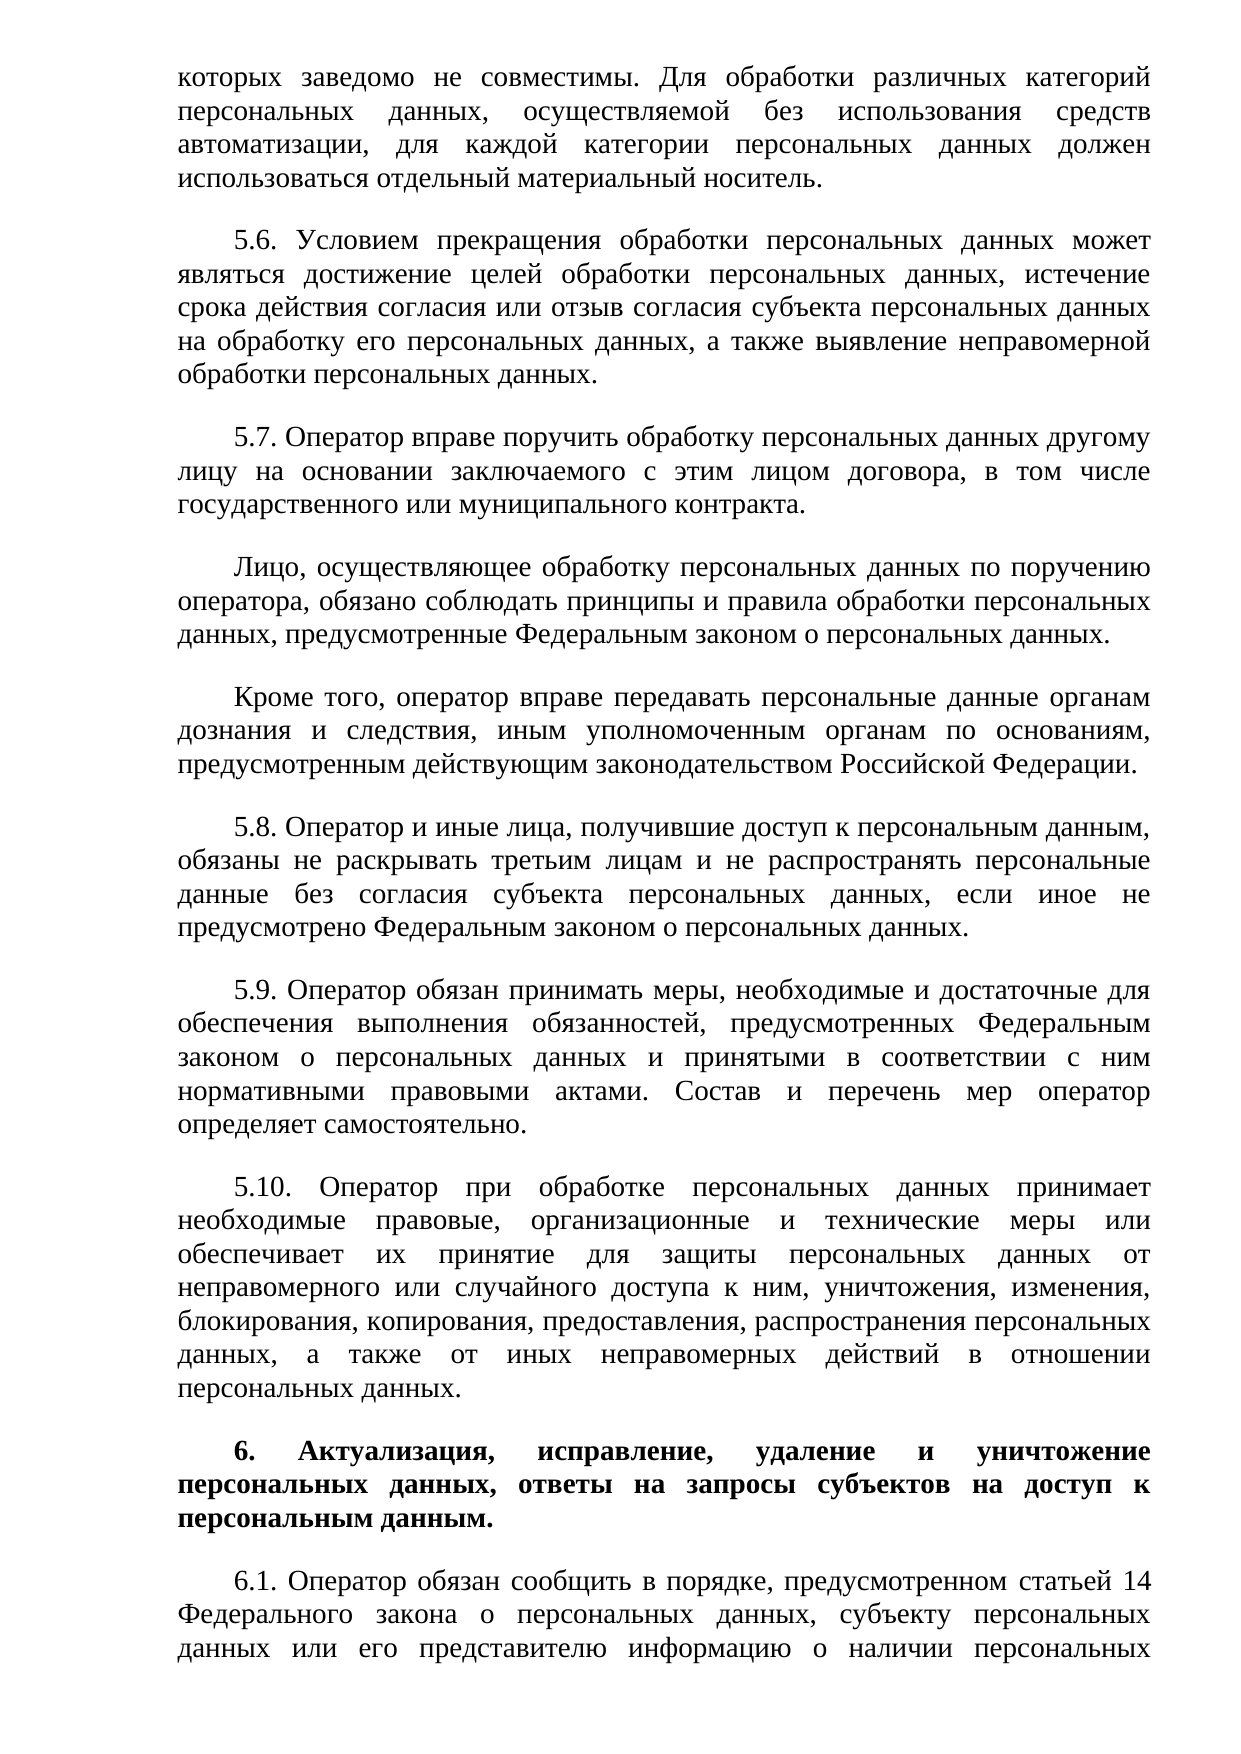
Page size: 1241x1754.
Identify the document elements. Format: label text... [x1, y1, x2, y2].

text 5.10. Оператор при обработке персональных данных принимает необходимые правовые, организационные и технические меры или обеспечивает их принятие для защиты персональных данных от неправомерного или случайного доступа к ним, уничтожения, изменения, блокирования, копирования, предоставления, распространения персональных данных, а также от иных неправомерных действий в отношении персональных данных. [177, 1169, 1152, 1404]
text 6. Актуализация, исправление, удаление и уничтожение персональных данных, ответы на запросы субъектов на доступ к персональным данным. [177, 1433, 1152, 1533]
text 5.8. Оператор и иные лица, получившие доступ к персональным данным, обязаны не раскрывать третьим лицам и не распространять персональные данные без согласия субъекта персональных данных, если иное не предусмотрено Федеральным законом о персональных данных. [177, 809, 1152, 943]
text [177, 59, 1152, 193]
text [177, 1563, 1152, 1663]
text 5.9. Оператор обязан принимать меры, необходимые и достаточные для обеспечения выполнения обязанностей, предусмотренных Федеральным законом о персональных данных и принятыми в соответствии с ним нормативными правовыми актами. Состав и перечень мер оператор определяет самостоятельно. [177, 972, 1152, 1140]
text Лицо, осуществляющее обработку персональных данных по поручению оператора, обязано соблюдать принципы и правила обработки персональных данных, предусмотренные Федеральным законом о персональных данных. [177, 549, 1152, 650]
text 5.7. Оператор вправе поручить обработку персональных данных другому лицу на основании заключаемого с этим лицом договора, в том числе государственного или муниципального контракта. [177, 419, 1152, 520]
text 5.6. Условием прекращения обработки персональных данных может являться достижение целей обработки персональных данных, истечение срока действия согласия или отзыв согласия субъекта персональных данных на обработку его персональных данных, а также выявление неправомерной обработки персональных данных. [177, 222, 1152, 390]
text Кроме того, оператор вправе передавать персональные данные органам дознания и следствия, иным уполномоченным органам по основаниям, предусмотренным действующим законодательством Российской Федерации. [177, 679, 1152, 779]
